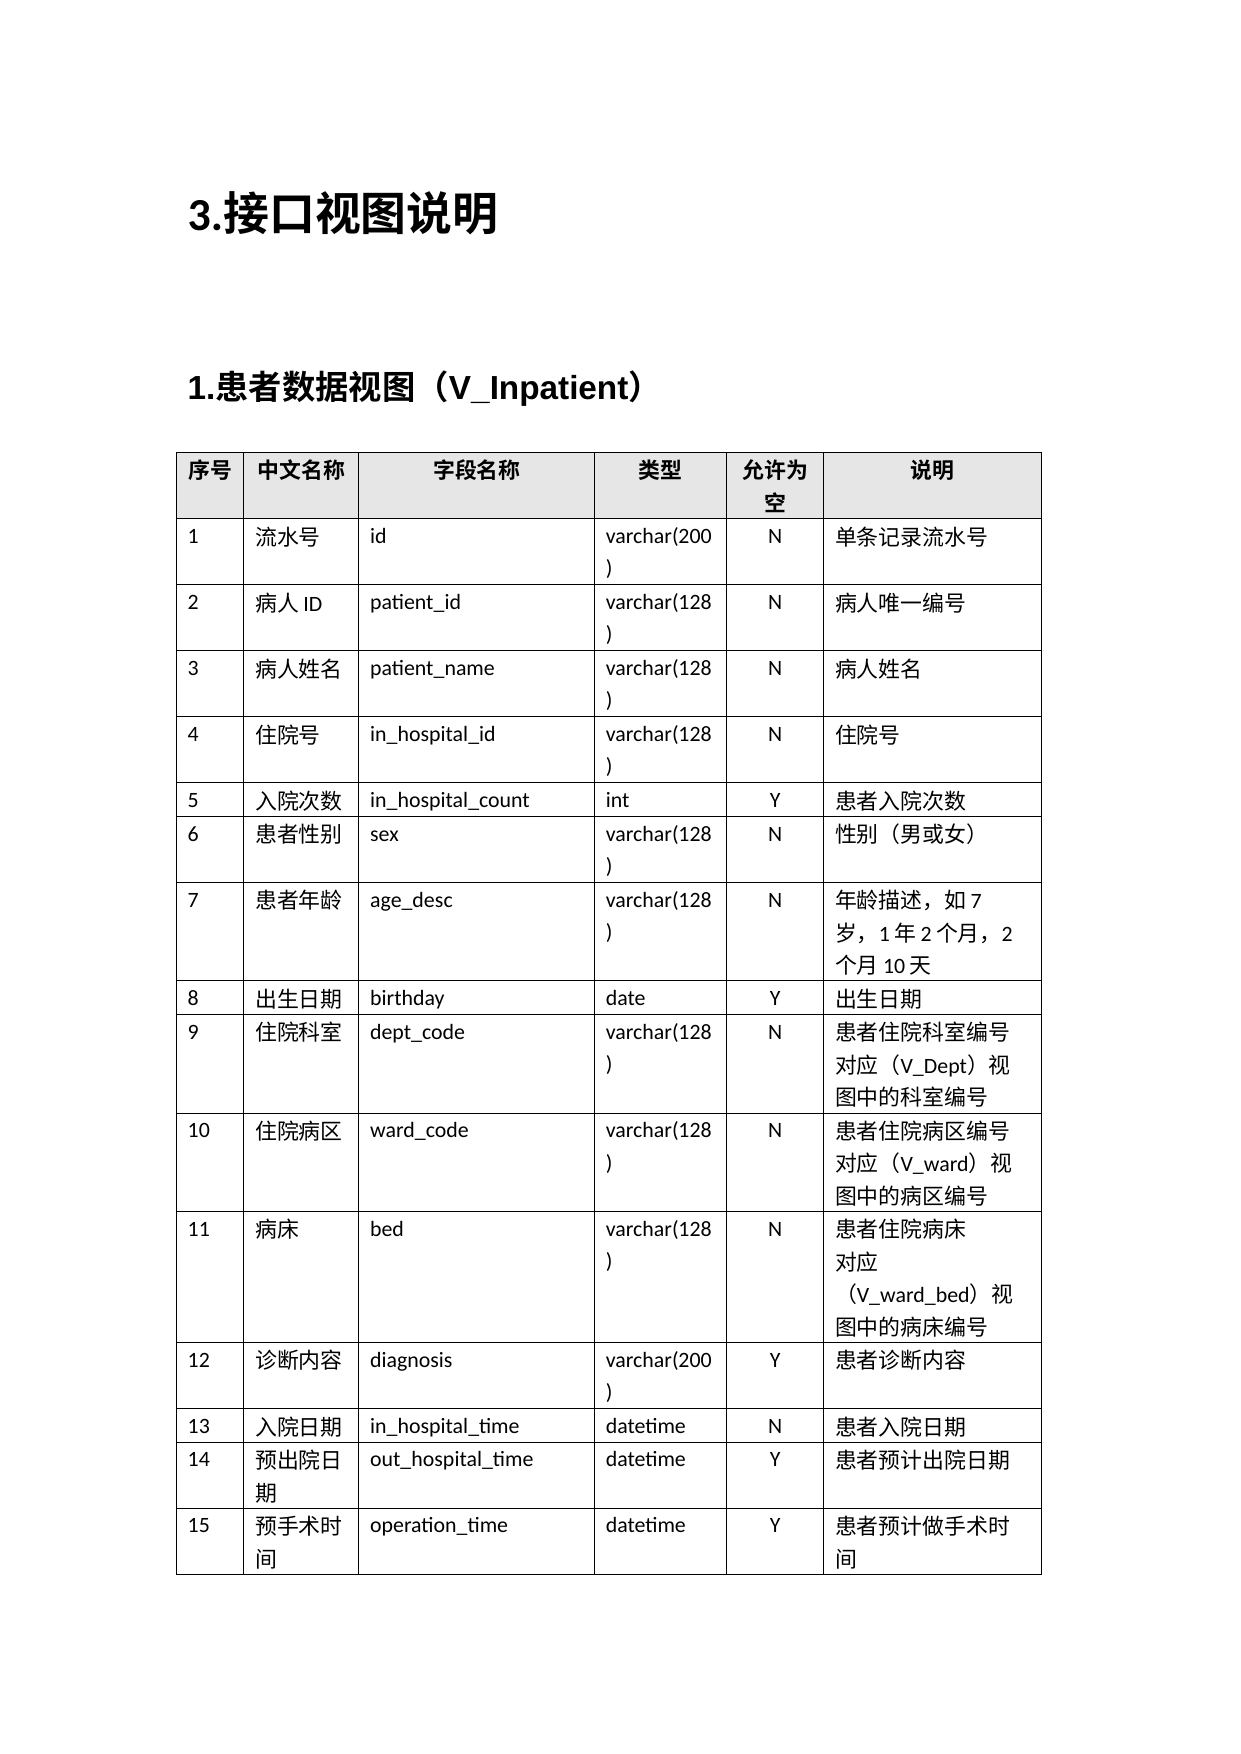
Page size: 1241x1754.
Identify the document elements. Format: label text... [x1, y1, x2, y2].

table_cell varchar(128) [595, 1212, 726, 1342]
table_cell 9 [177, 1015, 243, 1112]
table_cell 年龄描述，如7岁，1年2个月，2个月10天 [824, 883, 1041, 980]
table_cell varchar(200) [595, 1343, 726, 1408]
table_cell 4 [177, 717, 243, 782]
table_cell 出生日期 [824, 981, 1041, 1014]
table_cell 患者诊断内容 [824, 1343, 1041, 1408]
table_cell N [727, 1114, 823, 1211]
table_cell 6 [177, 817, 243, 882]
table_cell 患者入院次数 [824, 783, 1041, 816]
table_cell varchar(200) [595, 519, 726, 584]
table_cell varchar(128) [595, 817, 726, 882]
table_cell 11 [177, 1212, 243, 1342]
table_cell 患者住院科室编号 对应（V_Dept）视图中的科室编号 [824, 1015, 1041, 1112]
table_cell id [359, 519, 594, 584]
table_cell 8 [177, 981, 243, 1014]
table_cell N [727, 717, 823, 782]
table_cell 1 [177, 519, 243, 584]
table_header 序号 [177, 453, 243, 518]
table_cell 2 [177, 585, 243, 650]
table_cell 患者住院病床 对应（V_ward_bed）视图中的病床编号 [824, 1212, 1041, 1342]
table_cell varchar(128) [595, 717, 726, 782]
table_cell 患者住院病区编号 对应（V_ward）视图中的病区编号 [824, 1114, 1041, 1211]
table_cell N [727, 519, 823, 584]
table_cell 病人姓名 [244, 651, 358, 716]
table_cell 病人唯一编号 [824, 585, 1041, 650]
table_cell diagnosis [359, 1343, 594, 1408]
table_cell N [727, 585, 823, 650]
table_cell 患者预计做手术时间 [824, 1509, 1041, 1574]
table_header 类型 [595, 453, 726, 518]
subtitle 3.接口视图说明 [187, 162, 1053, 259]
table_cell N [727, 817, 823, 882]
table_cell 患者年龄 [244, 883, 358, 980]
table_cell age_desc [359, 883, 594, 980]
table_cell operation_time [359, 1509, 594, 1574]
table_cell N [727, 1212, 823, 1342]
table_cell patient_id [359, 585, 594, 650]
table_cell 预出院日期 [244, 1443, 358, 1508]
table_cell 14 [177, 1443, 243, 1508]
table_cell varchar(128) [595, 651, 726, 716]
table_cell 7 [177, 883, 243, 980]
table_cell 住院号 [824, 717, 1041, 782]
table_cell Y [727, 981, 823, 1014]
table_cell datetime [595, 1509, 726, 1574]
table_cell 病人ID [244, 585, 358, 650]
table_header 中文名称 [244, 453, 358, 518]
table_cell bed [359, 1212, 594, 1342]
table_cell in_hospital_count [359, 783, 594, 816]
table_cell varchar(128) [595, 1015, 726, 1112]
table_cell dept_code [359, 1015, 594, 1112]
table_cell 入院次数 [244, 783, 358, 816]
table_cell out_hospital_time [359, 1443, 594, 1508]
table_cell birthday [359, 981, 594, 1014]
table_cell Y [727, 783, 823, 816]
table_cell Y [727, 1509, 823, 1574]
table_cell N [727, 1015, 823, 1112]
table_cell 患者预计出院日期 [824, 1443, 1041, 1508]
table_cell N [727, 883, 823, 980]
table_cell sex [359, 817, 594, 882]
table_cell 13 [177, 1409, 243, 1442]
table_header 说明 [824, 453, 1041, 518]
table_cell 入院日期 [244, 1409, 358, 1442]
table_cell in_hospital_time [359, 1409, 594, 1442]
table_cell 患者性别 [244, 817, 358, 882]
table_cell varchar(128) [595, 883, 726, 980]
table_cell 预手术时间 [244, 1509, 358, 1574]
table_cell 病人姓名 [824, 651, 1041, 716]
table_cell datetime [595, 1443, 726, 1508]
subtitle 1.患者数据视图（V_Inpatient） [187, 352, 1053, 417]
table_cell 10 [177, 1114, 243, 1211]
table_cell int [595, 783, 726, 816]
table_cell 诊断内容 [244, 1343, 358, 1408]
table_cell 病床 [244, 1212, 358, 1342]
table_header 字段名称 [359, 453, 594, 518]
table_cell 3 [177, 651, 243, 716]
table_cell datetime [595, 1409, 726, 1442]
table_cell 单条记录流水号 [824, 519, 1041, 584]
table_cell Y [727, 1443, 823, 1508]
table_cell patient_name [359, 651, 594, 716]
table_cell ward_code [359, 1114, 594, 1211]
table_cell 5 [177, 783, 243, 816]
table_cell 住院病区 [244, 1114, 358, 1211]
table_cell date [595, 981, 726, 1014]
table_cell varchar(128) [595, 585, 726, 650]
table_cell 12 [177, 1343, 243, 1408]
table_cell Y [727, 1343, 823, 1408]
table_cell 性别（男或女） [824, 817, 1041, 882]
table_cell 15 [177, 1509, 243, 1574]
table_cell N [727, 1409, 823, 1442]
table_cell 住院号 [244, 717, 358, 782]
table_cell 流水号 [244, 519, 358, 584]
table_cell varchar(128) [595, 1114, 726, 1211]
table_cell 出生日期 [244, 981, 358, 1014]
table_cell 患者入院日期 [824, 1409, 1041, 1442]
table_header 允许为空 [727, 453, 823, 518]
table_cell 住院科室 [244, 1015, 358, 1112]
table_cell in_hospital_id [359, 717, 594, 782]
table_cell N [727, 651, 823, 716]
